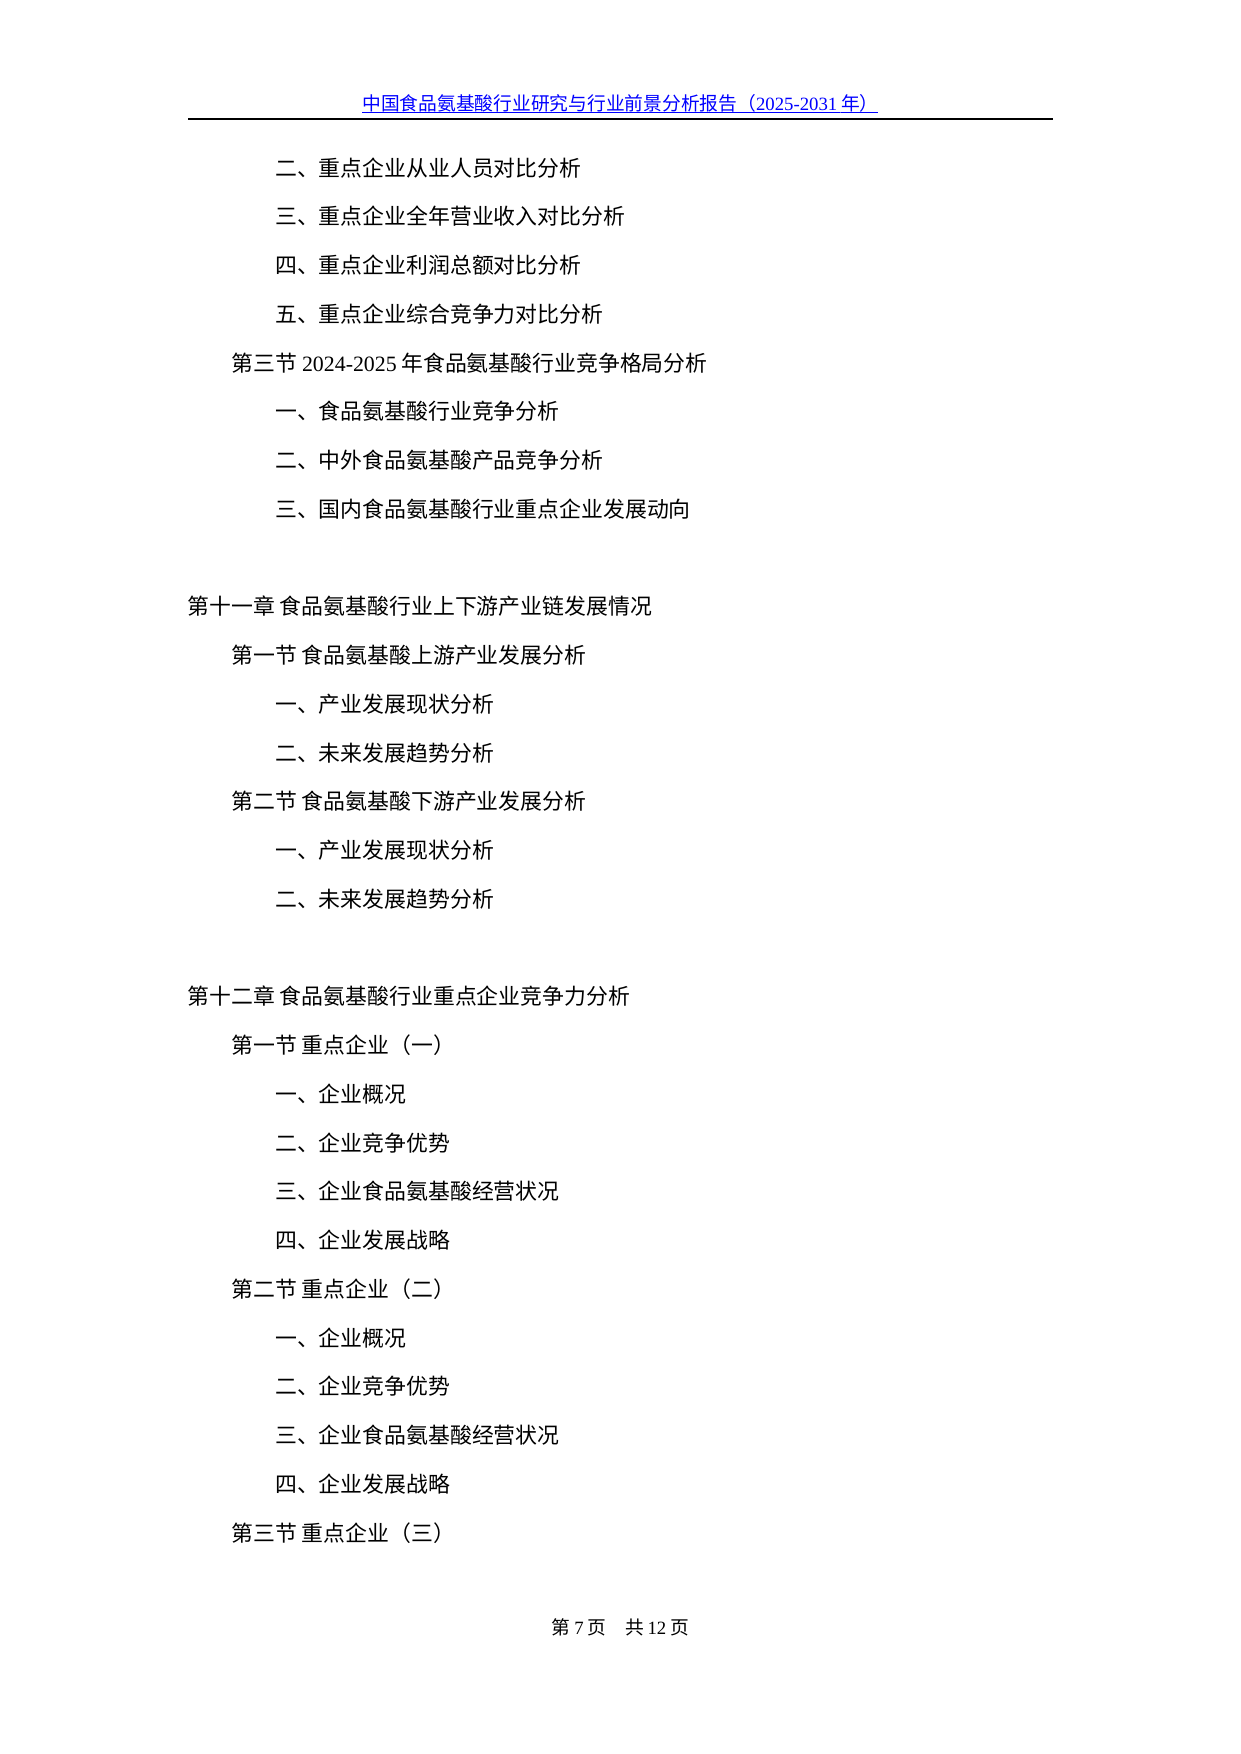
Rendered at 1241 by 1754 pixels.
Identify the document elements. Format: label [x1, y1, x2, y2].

text [187, 150, 1053, 1548]
